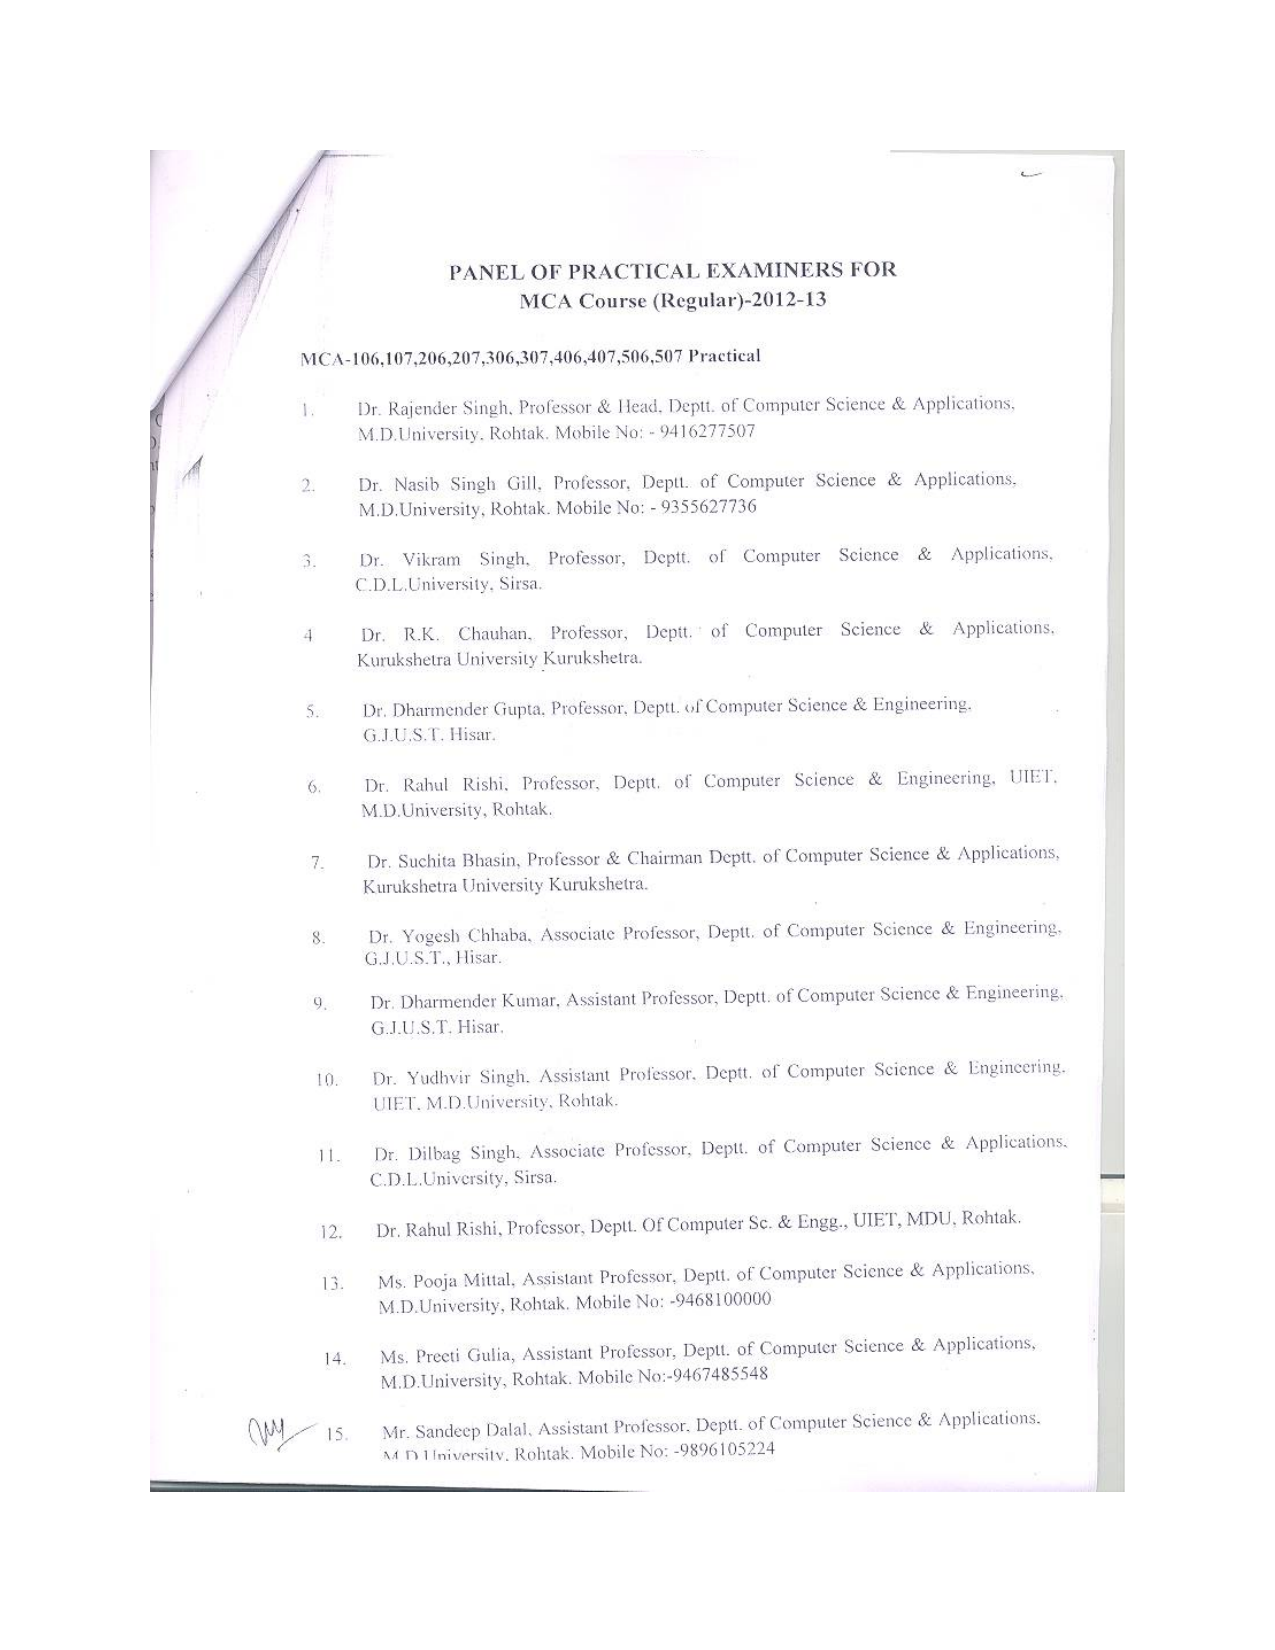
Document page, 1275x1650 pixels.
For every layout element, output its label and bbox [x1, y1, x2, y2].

picture [150, 150, 1127, 1492]
